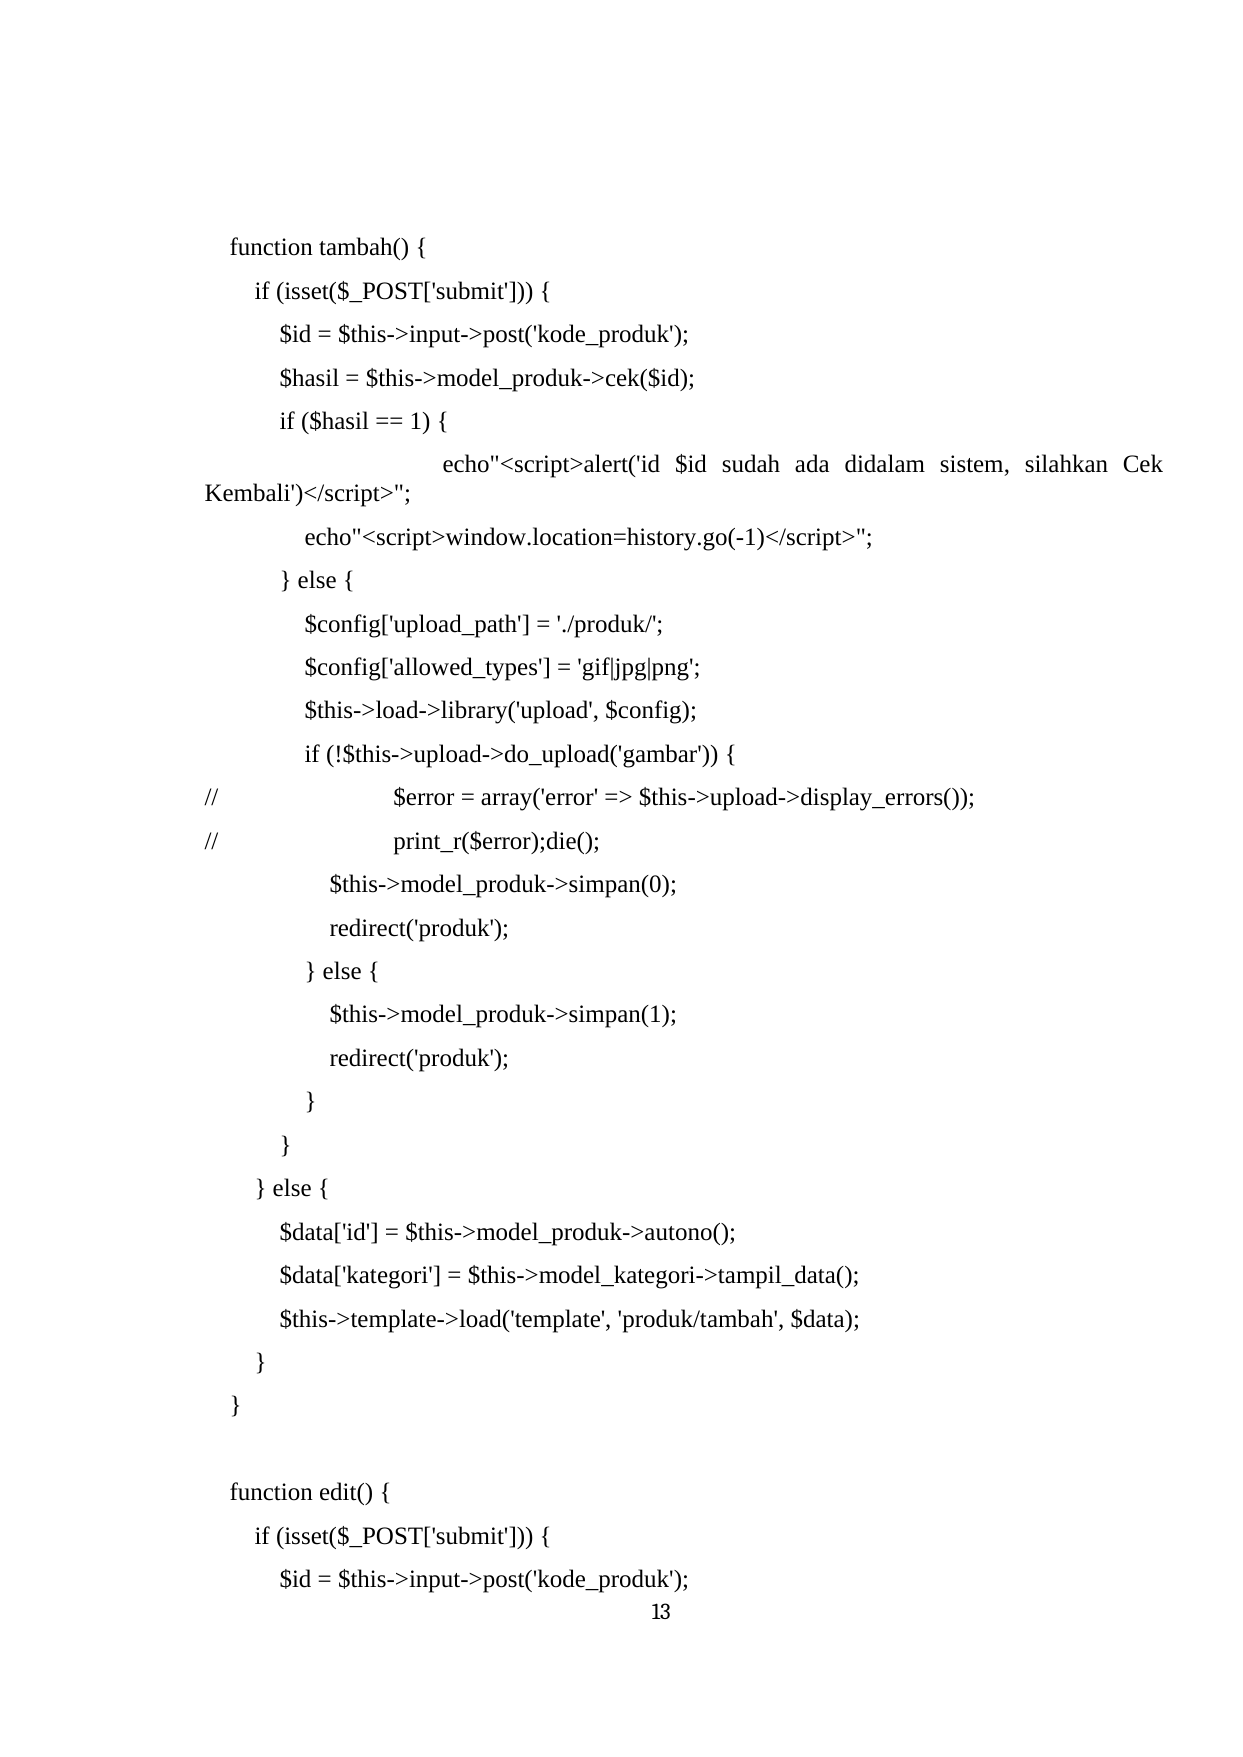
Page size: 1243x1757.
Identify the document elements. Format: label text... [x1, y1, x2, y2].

list echo"<script>window.location=history.go(-1)</script>"; [204, 522, 1166, 551]
list function tambah() { [204, 232, 1166, 261]
list $config['allowed_types'] = 'gif|jpg|png'; [204, 652, 1166, 681]
list $this->template->load('template', 'produk/tambah', $data); [204, 1304, 1166, 1332]
list } else { [204, 565, 1166, 594]
list $this->model_produk->simpan(0); [204, 869, 1166, 898]
list if (!$this->upload->do_upload('gambar')) { [204, 739, 1166, 768]
list if (isset($_POST['submit'])) { [204, 1521, 1166, 1549]
list redirect('produk'); [204, 913, 1166, 941]
list echo"<script>alert('id $id sudah ada didalam sistem, silahkan Cek Kembali')</script>"; [204, 449, 1166, 507]
list } [204, 1391, 1166, 1419]
list } else { [204, 956, 1166, 985]
list // $error = array('error' => $this->upload->display_errors()); [204, 782, 1166, 811]
list $data['kategori'] = $this->model_kategori->tampil_data(); [204, 1260, 1166, 1289]
list $this->model_produk->simpan(1); [204, 999, 1166, 1028]
list } [204, 1347, 1166, 1376]
list $id = $this->input->post('kode_produk'); [204, 319, 1166, 348]
list if (isset($_POST['submit'])) { [204, 276, 1166, 304]
list function edit() { [204, 1477, 1166, 1506]
list $hasil = $this->model_produk->cek($id); [204, 363, 1166, 391]
list } [204, 1130, 1166, 1159]
list // print_r($error);die(); [204, 826, 1166, 854]
list if ($hasil == 1) { [204, 406, 1166, 435]
list } [204, 1086, 1166, 1115]
list redirect('produk'); [204, 1043, 1166, 1072]
list $config['upload_path'] = './produk/'; [204, 609, 1166, 637]
list $this->load->library('upload', $config); [204, 696, 1166, 724]
list $id = $this->input->post('kode_produk'); [204, 1564, 1166, 1593]
list } else { [204, 1173, 1166, 1202]
list $data['id'] = $this->model_produk->autono(); [204, 1217, 1166, 1246]
